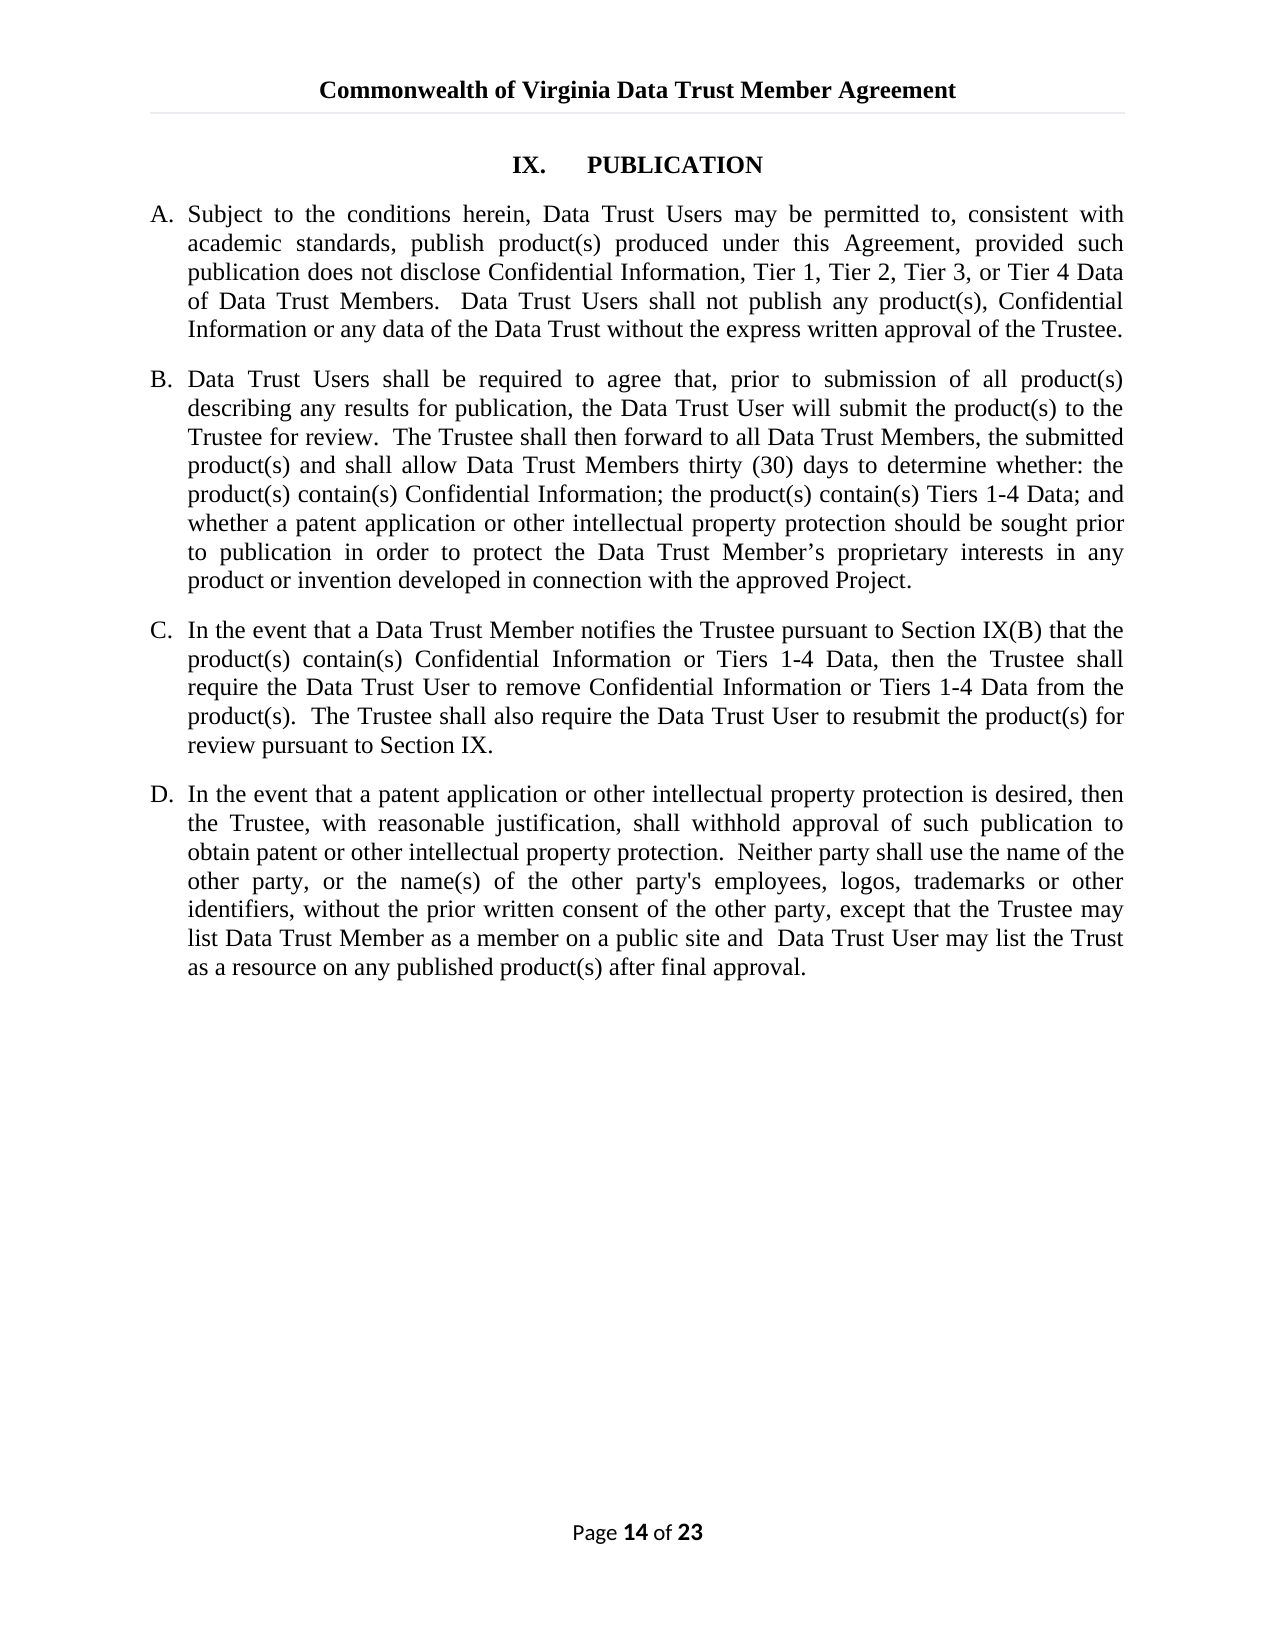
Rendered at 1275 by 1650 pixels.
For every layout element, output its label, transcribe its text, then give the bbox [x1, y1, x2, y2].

subtitle In the event that a patent application or other intellectual property protection is desired, then the Trustee, with reasonable justification, shall withhold approval of such publication to obtain patent or other intellectual property protection. Neither party shall use the name of the other party, or the name(s) of the other party's employees, logos, trademarks or other identifiers, without the prior written consent of the other party, except that the Trustee may list Data Trust Member as a member on a public site and Data Trust User may list the Trust as a resource on any published product(s) after final approval. [150, 779, 1125, 981]
subtitle Subject to the conditions herein, Data Trust Users may be permitted to, consistent with academic standards, publish product(s) produced under this Agreement, provided such publication does not disclose Confidential Information, Tier 1, Tier 2, Tier 3, or Tier 4 Data of Data Trust Members. Data Trust Users shall not publish any product(s), Confidential Information or any data of the Data Trust without the express written approval of the Trustee. [150, 199, 1125, 343]
subtitle PUBLICATION [150, 150, 1125, 179]
subtitle In the event that a Data Trust Member notifies the Trustee pursuant to Section IX(B) that the product(s) contain(s) Confidential Information or Tiers 1-4 Data, then the Trustee shall require the Data Trust User to remove Confidential Information or Tiers 1-4 Data from the product(s). The Trustee shall also require the Data Trust User to resubmit the product(s) for review pursuant to Section IX. [150, 615, 1125, 759]
subtitle Data Trust Users shall be required to agree that, prior to submission of all product(s) describing any results for publication, the Data Trust User will submit the product(s) to the Trustee for review. The Trustee shall then forward to all Data Trust Members, the submitted product(s) and shall allow Data Trust Members thirty (30) days to determine whether: the product(s) contain(s) Confidential Information; the product(s) contain(s) Tiers 1-4 Data; and whether a patent application or other intellectual property protection should be sought prior to publication in order to protect the Data Trust Member’s proprietary interests in any product or invention developed in connection with the approved Project. [150, 364, 1125, 594]
